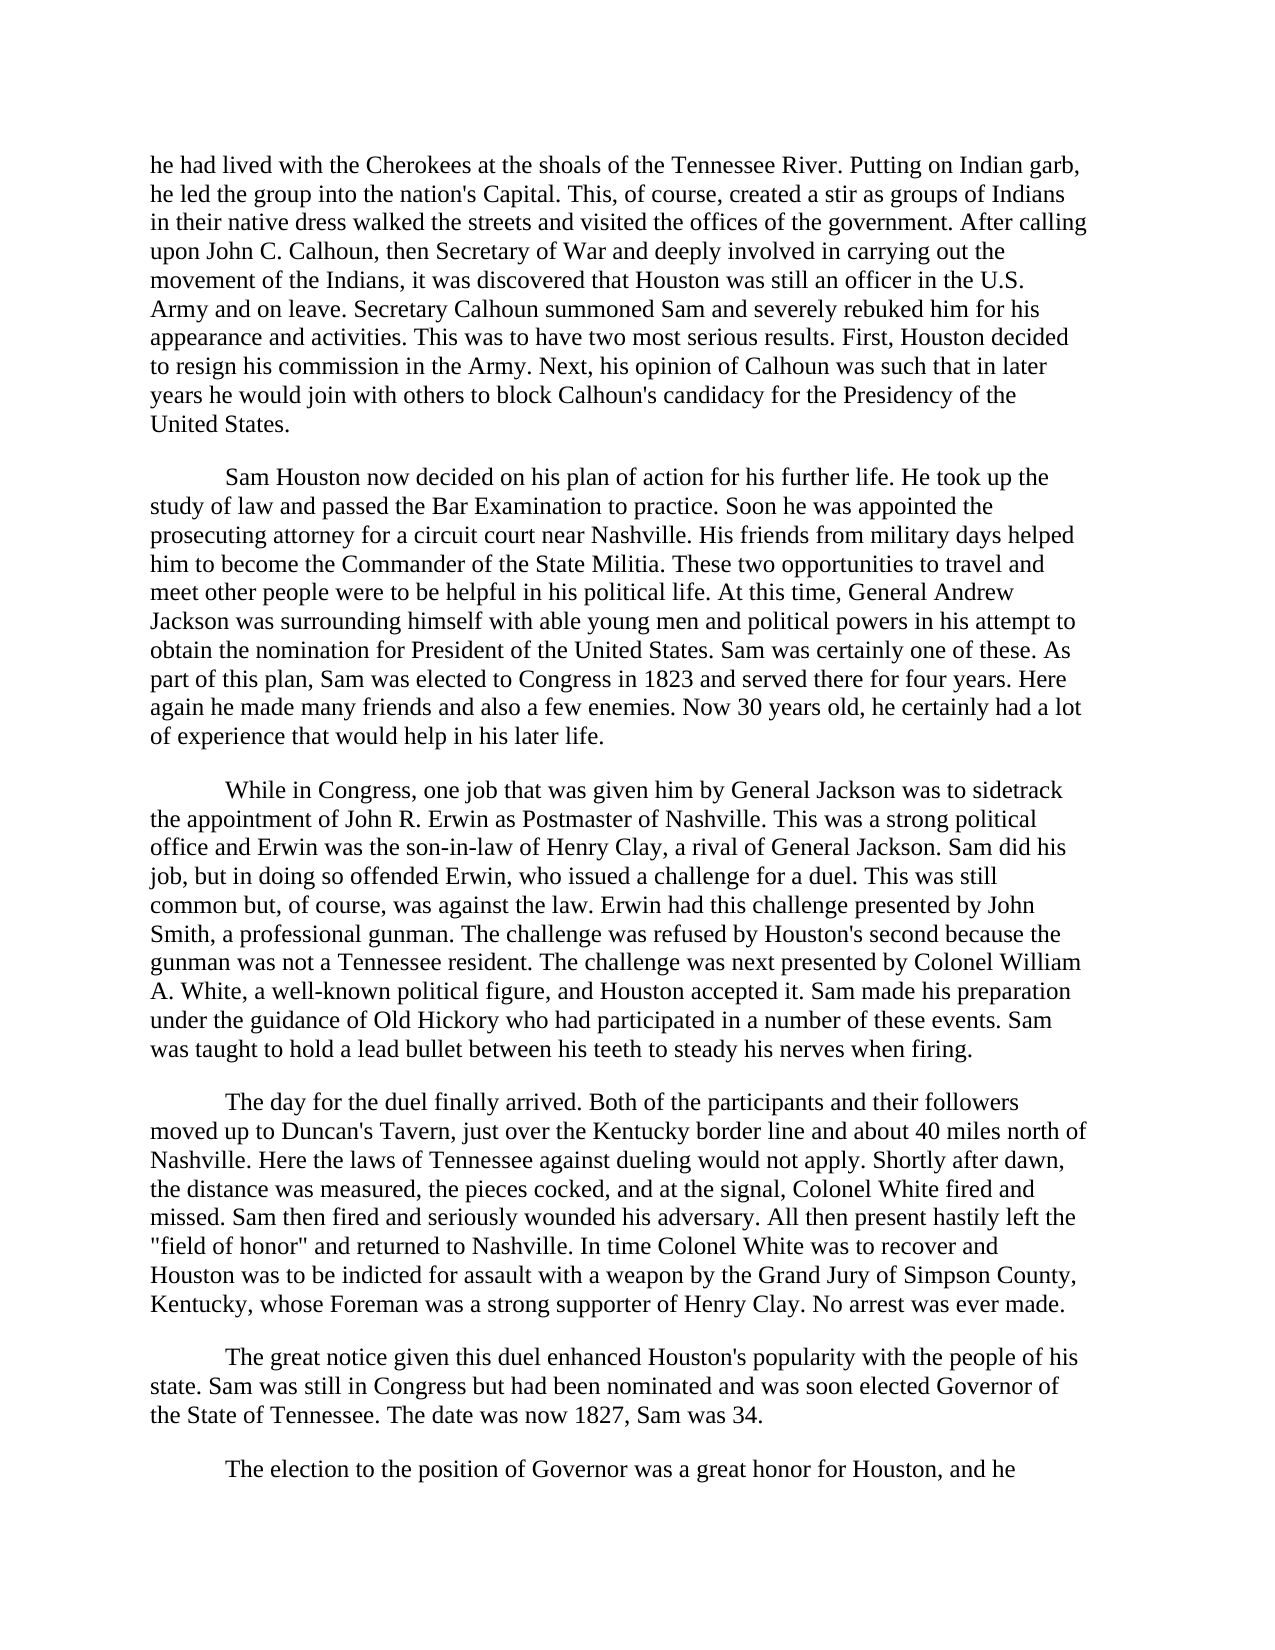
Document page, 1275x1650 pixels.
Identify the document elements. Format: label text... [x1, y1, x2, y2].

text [150, 1454, 1087, 1482]
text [150, 150, 1087, 437]
text Sam Houston now decided on his plan of action for his further life. He took up the study of law and passed the Bar Examination to practice. Soon he was appointed the prosecuting attorney for a circuit court near Nashville. His friends from military days helped him to become the Commander of the State Militia. These two opportunities to travel and meet other people were to be helpful in his political life. At this time, General Andrew Jackson was surrounding himself with able young men and political powers in his attempt to obtain the nomination for President of the United States. Sam was certainly one of these. As part of this plan, Sam was elected to Congress in 1823 and served there for four years. Here again he made many friends and also a few enemies. Now 30 years old, he certainly had a lot of experience that would help in his later life. [150, 462, 1087, 750]
text The great notice given this duel enhanced Houston's popularity with the people of his state. Sam was still in Congress but had been nominated and was soon elected Governor of the State of Tennessee. The date was now 1827, Sam was 34. [150, 1342, 1087, 1429]
text While in Congress, one job that was given him by General Jackson was to sidetrack the appointment of John R. Erwin as Postmaster of Nashville. This was a strong political office and Erwin was the son-in-law of Henry Clay, a rival of General Jackson. Sam did his job, but in doing so offended Erwin, who issued a challenge for a duel. This was still common but, of course, was against the law. Erwin had this challenge presented by John Smith, a professional gunman. The challenge was refused by Houston's second because the gunman was not a Tennessee resident. The challenge was next presented by Colonel William A. White, a well-known political figure, and Houston accepted it. Sam made his preparation under the guidance of Old Hickory who had participated in a number of these events. Sam was taught to hold a lead bullet between his teeth to steady his nerves when firing. [150, 775, 1087, 1062]
text The day for the duel finally arrived. Both of the participants and their followers moved up to Duncan's Tavern, just over the Kentucky border line and about 40 miles north of Nashville. Here the laws of Tennessee against dueling would not apply. Shortly after dawn, the distance was measured, the pieces cocked, and at the signal, Colonel White fired and missed. Sam then fired and seriously wounded his adversary. All then present hastily left the "field of honor" and returned to Nashville. In time Colonel White was to recover and Houston was to be indicted for assault with a weapon by the Grand Jury of Simpson County, Kentucky, whose Foreman was a strong supporter of Henry Clay. No arrest was ever made. [150, 1087, 1087, 1317]
